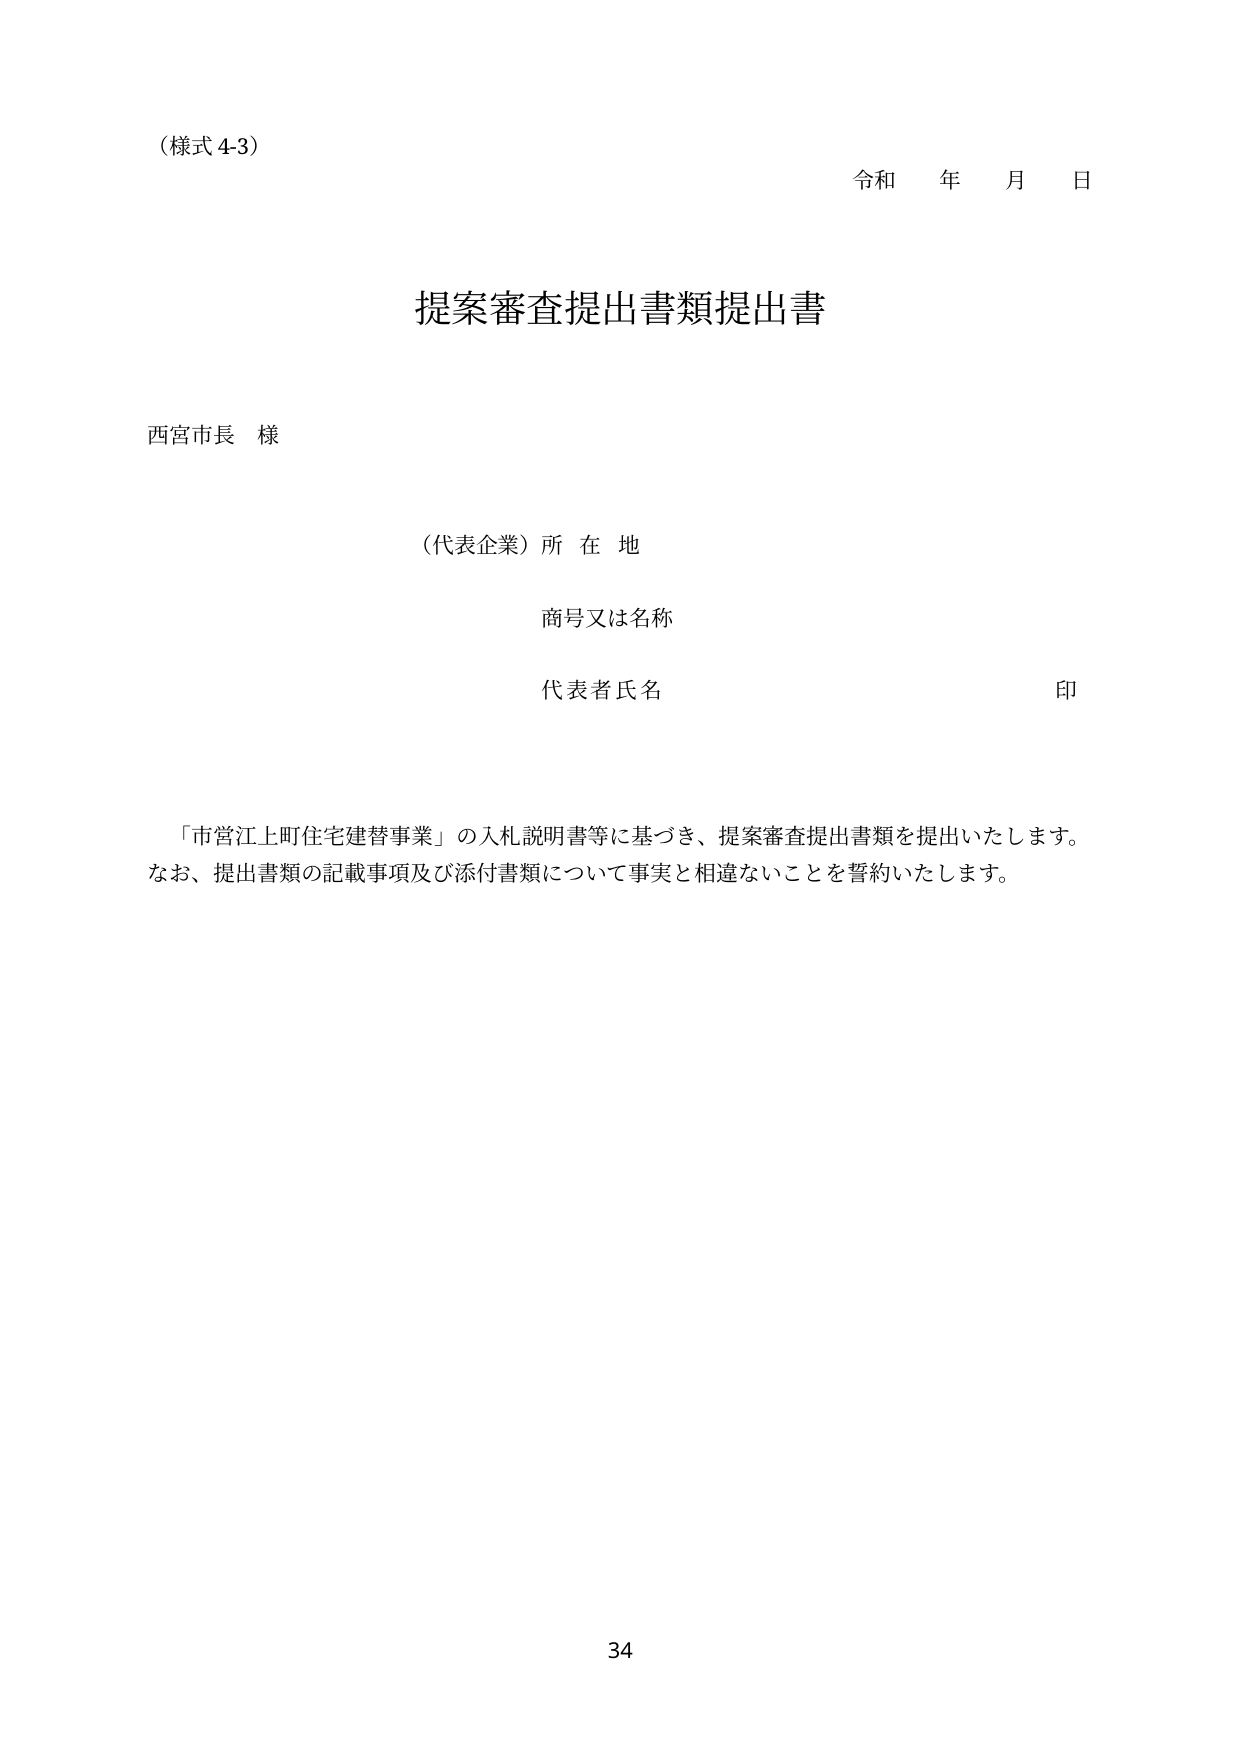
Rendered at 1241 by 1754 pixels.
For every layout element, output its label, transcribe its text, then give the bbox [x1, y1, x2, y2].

text （代表企業）所在地 [148, 525, 1092, 562]
text 令和 年 月 日 [148, 161, 1092, 197]
text 提案審査提出書類提出書 [148, 270, 1092, 343]
text 商号又は名称 [148, 598, 1092, 635]
text （様式4-3） [148, 129, 1092, 161]
text 西宮市長 様 [148, 416, 1092, 452]
text 代表者氏名 印 [148, 671, 1092, 708]
text 「市営江上町住宅建替事業」の入札説明書等に基づき、提案審査提出書類を提出いたします。なお、提出書類の記載事項及び添付書類について事実と相違ないことを誓約いたします。 [148, 817, 1092, 890]
